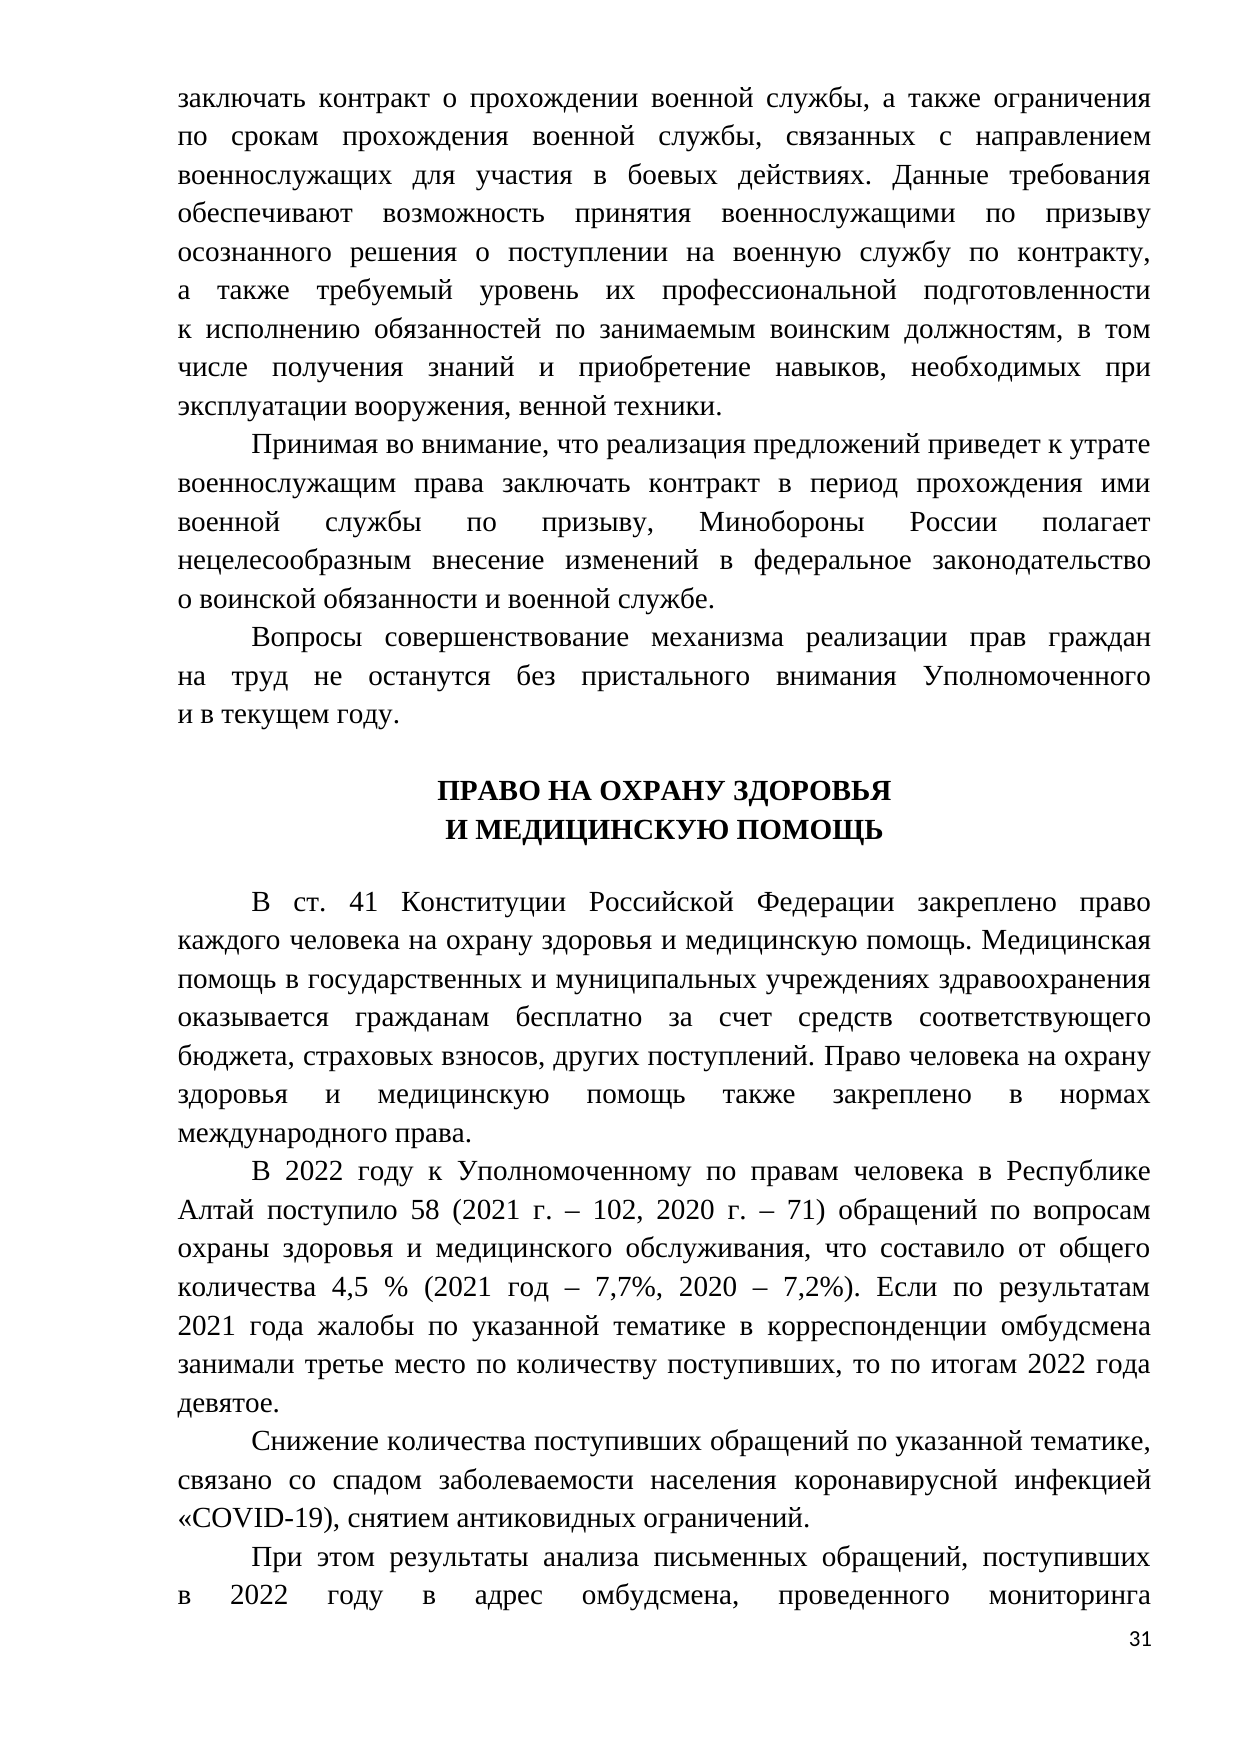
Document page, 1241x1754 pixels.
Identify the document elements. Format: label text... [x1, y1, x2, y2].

text Принимая во внимание, что реализация предложений приведет к утрате военнослужащим права заключать контракт в период прохождения ими военной службы по призыву, Минобороны России полагает нецелесообразным внесение изменений в федеральное законодательство о воинской обязанности и военной службе. [177, 427, 1152, 614]
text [177, 1539, 1152, 1611]
text Вопросы совершенствование механизма реализации прав граждан на труд не останутся без пристального внимания Уполномоченного и в текущем году. [177, 691, 1152, 730]
text Снижение количества поступивших обращений по указанной тематике, связано со спадом заболеваемости населения коронавирусной инфекцией «COVID-19), снятием антиковидных ограничений. [177, 1423, 1152, 1534]
text И МЕДИЦИНСКУЮ ПОМОЩЬ [177, 812, 1152, 846]
text В 2022 году к Уполномоченному по правам человека в Республике Алтай поступило 58 (2021 г. – 102, 2020 г. – 71) обращений по вопросам охраны здоровья и медицинского обслуживания, что составило от общего количества 4,5 % (2021 год – 7,7%, 2020 – 7,2%). Если по результатам 2021 года жалобы по указанной тематике в корреспонденции омбудсмена занимали третье место по количеству поступивших, то по итогам 2022 года девятое. [177, 1153, 1152, 1418]
text В ст. 41 Конституции Российской Федерации закреплено право каждого человека на охрану здоровья и медицинскую помощь. Медицинская помощь в государственных и муниципальных учреждениях здравоохранения оказывается гражданам бесплатно за счет средств соответствующего бюджета, страховых взносов, других поступлений. Право человека на охрану здоровья и медицинскую помощь также закреплено в нормах международного права. [177, 884, 1152, 1148]
text Вопросы совершенствование механизма реализации прав граждан на труд не останутся без пристального внимания Уполномоченного и в текущем году. [177, 619, 1152, 658]
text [177, 80, 1152, 422]
text ПРАВО НА ОХРАНУ ЗДОРОВЬЯ [177, 773, 1152, 807]
